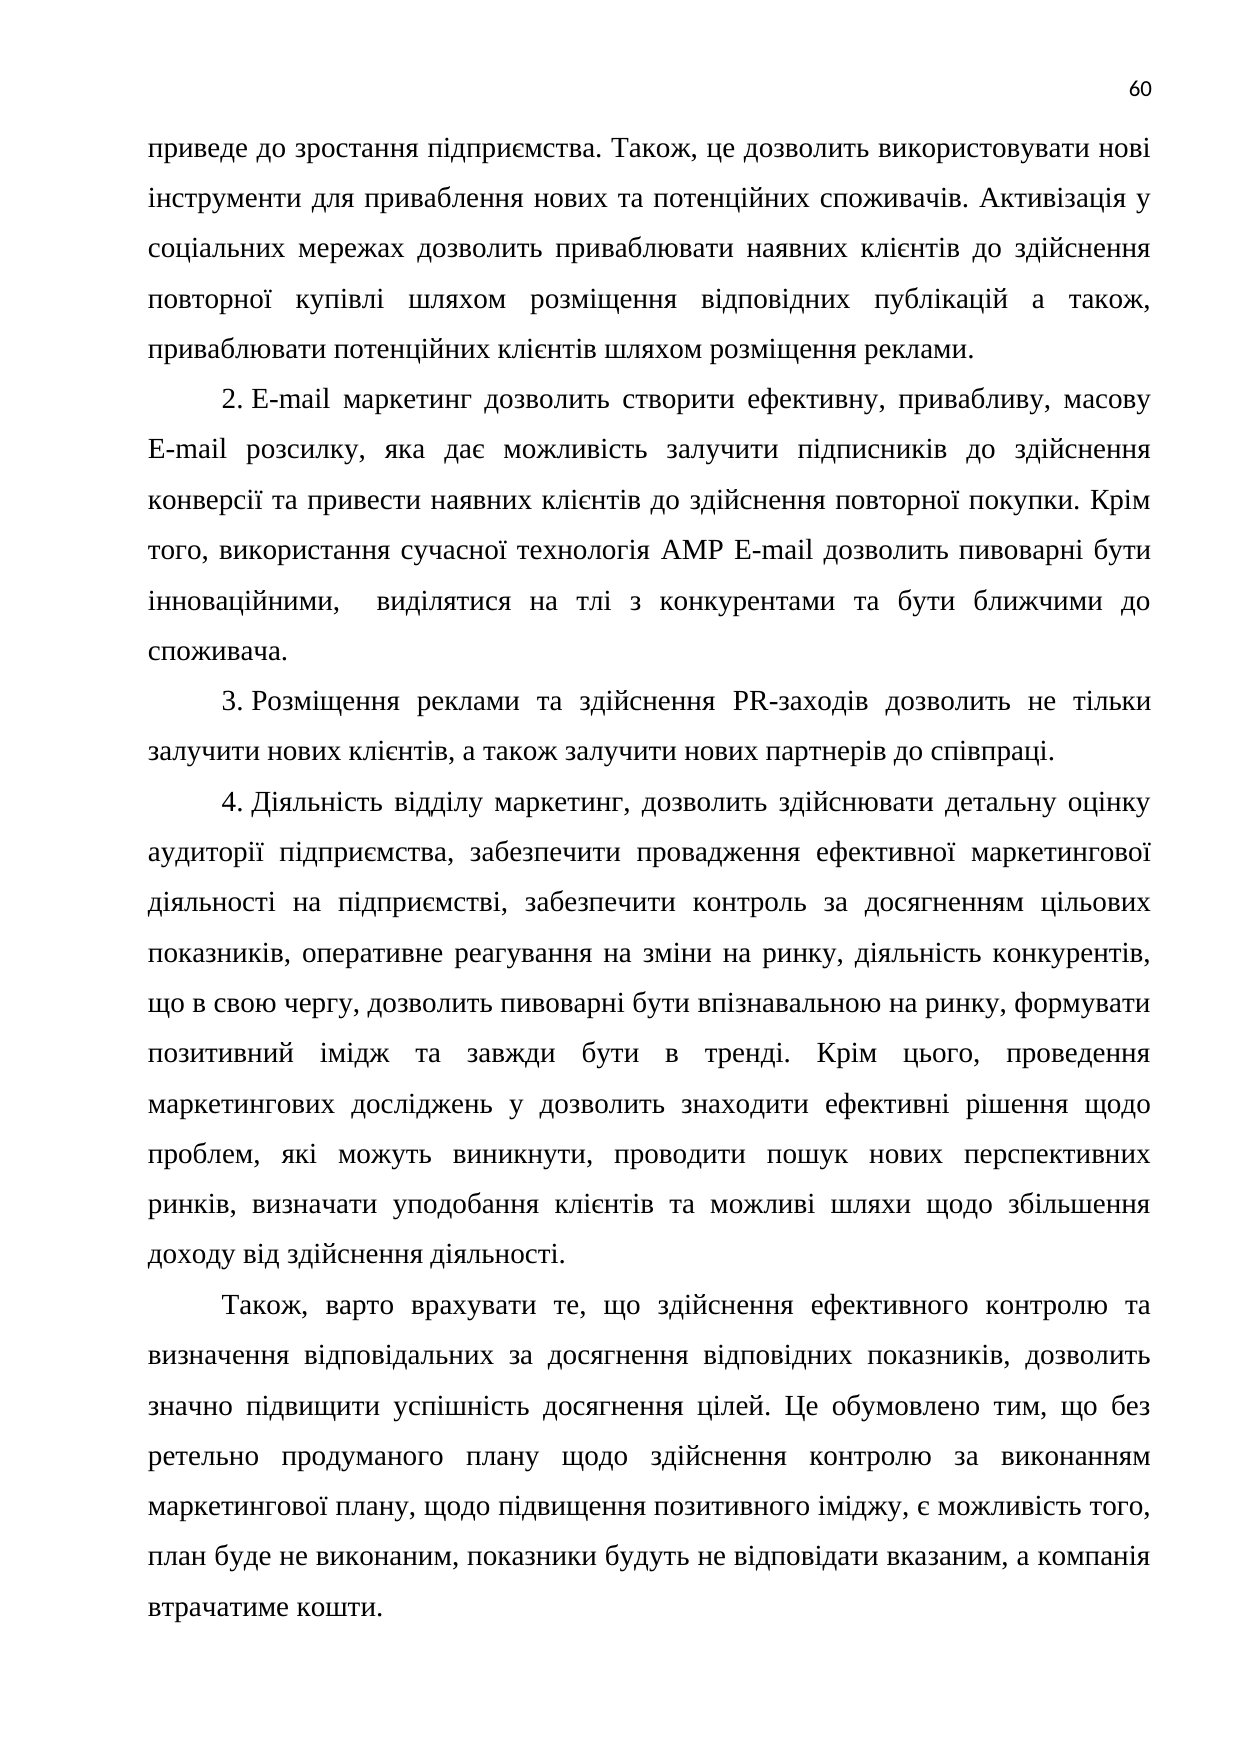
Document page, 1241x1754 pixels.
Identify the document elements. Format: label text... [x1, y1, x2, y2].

list Діяльність відділу маркетинг, дозволить здійснювати детальну оцінку аудиторії підприємства, забезпечити провадження ефективної маркетингової діяльності на підприємстві, забезпечити контроль за досягненням цільових показників, оперативне реагування на зміни на ринку, діяльність конкурентів, що в свою чергу, дозволить пивоварні бути впізнавальною на ринку, формувати позитивний імідж та завжди бути в тренді. Крім цього, проведення маркетингових досліджень у дозволить знаходити ефективні рішення щодо проблем, які можуть виникнути, проводити пошук нових перспективних ринків, визначати уподобання клієнтів та можливі шляхи щодо збільшення доходу від здійснення діяльності. [148, 784, 1152, 1270]
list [148, 130, 1152, 364]
list Розміщення реклами та здійснення PR-заходів дозволить не тільки залучити нових клієнтів, а також залучити нових партнерів до співпраці. [148, 683, 1152, 767]
text Також, варто врахувати те, що здійснення ефективного контролю та визначення відповідальних за досягнення відповідних показників, дозволить значно підвищити успішність досягнення цілей. Це обумовлено тим, що без ретельно продуманого плану щодо здійснення контролю за виконанням маркетингової плану, щодо підвищення позитивного іміджу, є можливість того, план буде не виконаним, показники будуть не відповідати вказаним, а компанія втрачатиме кошти. [148, 1287, 1152, 1622]
list E-mail маркетинг дозволить створити ефективну, привабливу, масову E-mail розсилку, яка дає можливість залучити підписників до здійснення конверсії та привести наявних клієнтів до здійснення повторної покупки. Крім того, використання сучасної технологія AMP E-mail дозволить пивоварні бути інноваційними, виділятися на тлі з конкурентами та бути ближчими до споживача. [148, 381, 1152, 666]
